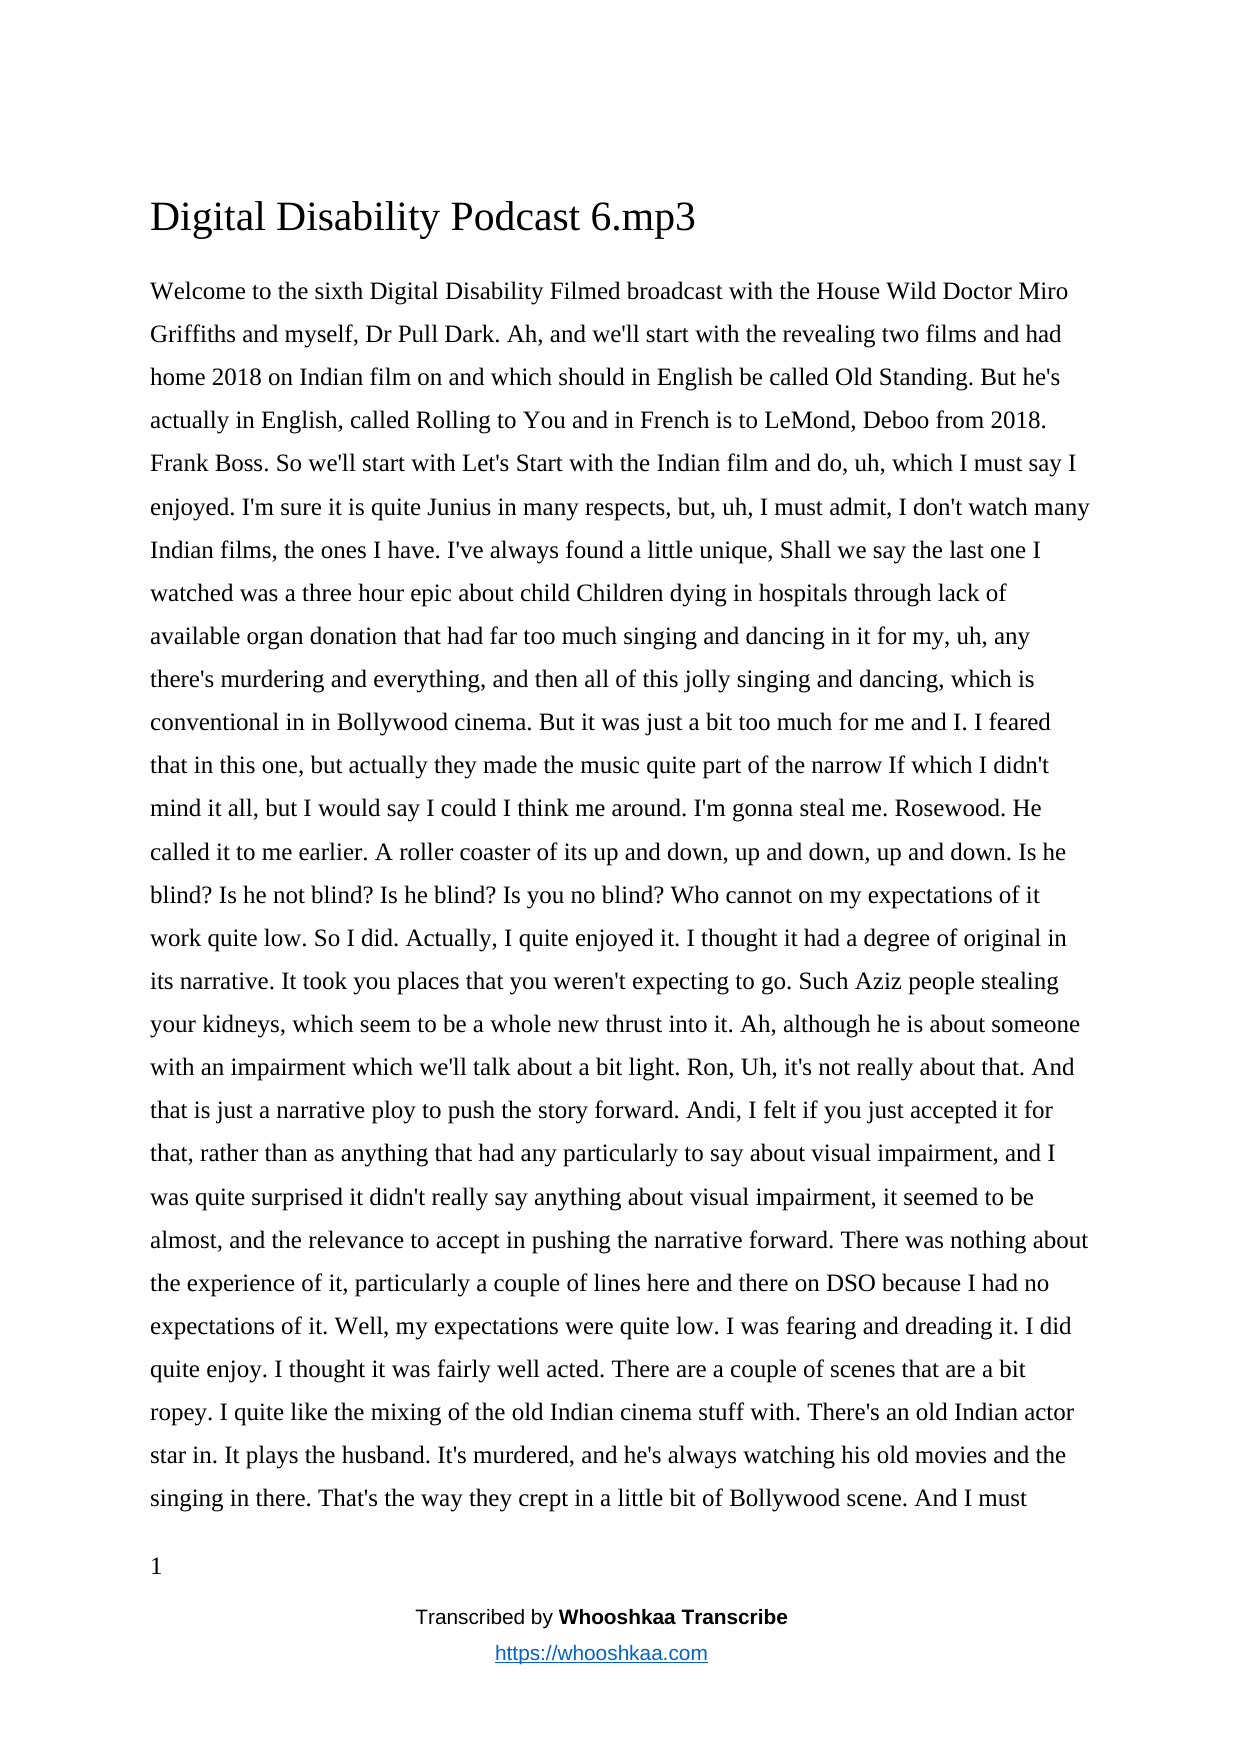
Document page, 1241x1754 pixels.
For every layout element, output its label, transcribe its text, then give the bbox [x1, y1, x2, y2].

subtitle Digital Disability Podcast 6.mp3 [150, 192, 1090, 239]
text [150, 276, 1090, 1512]
